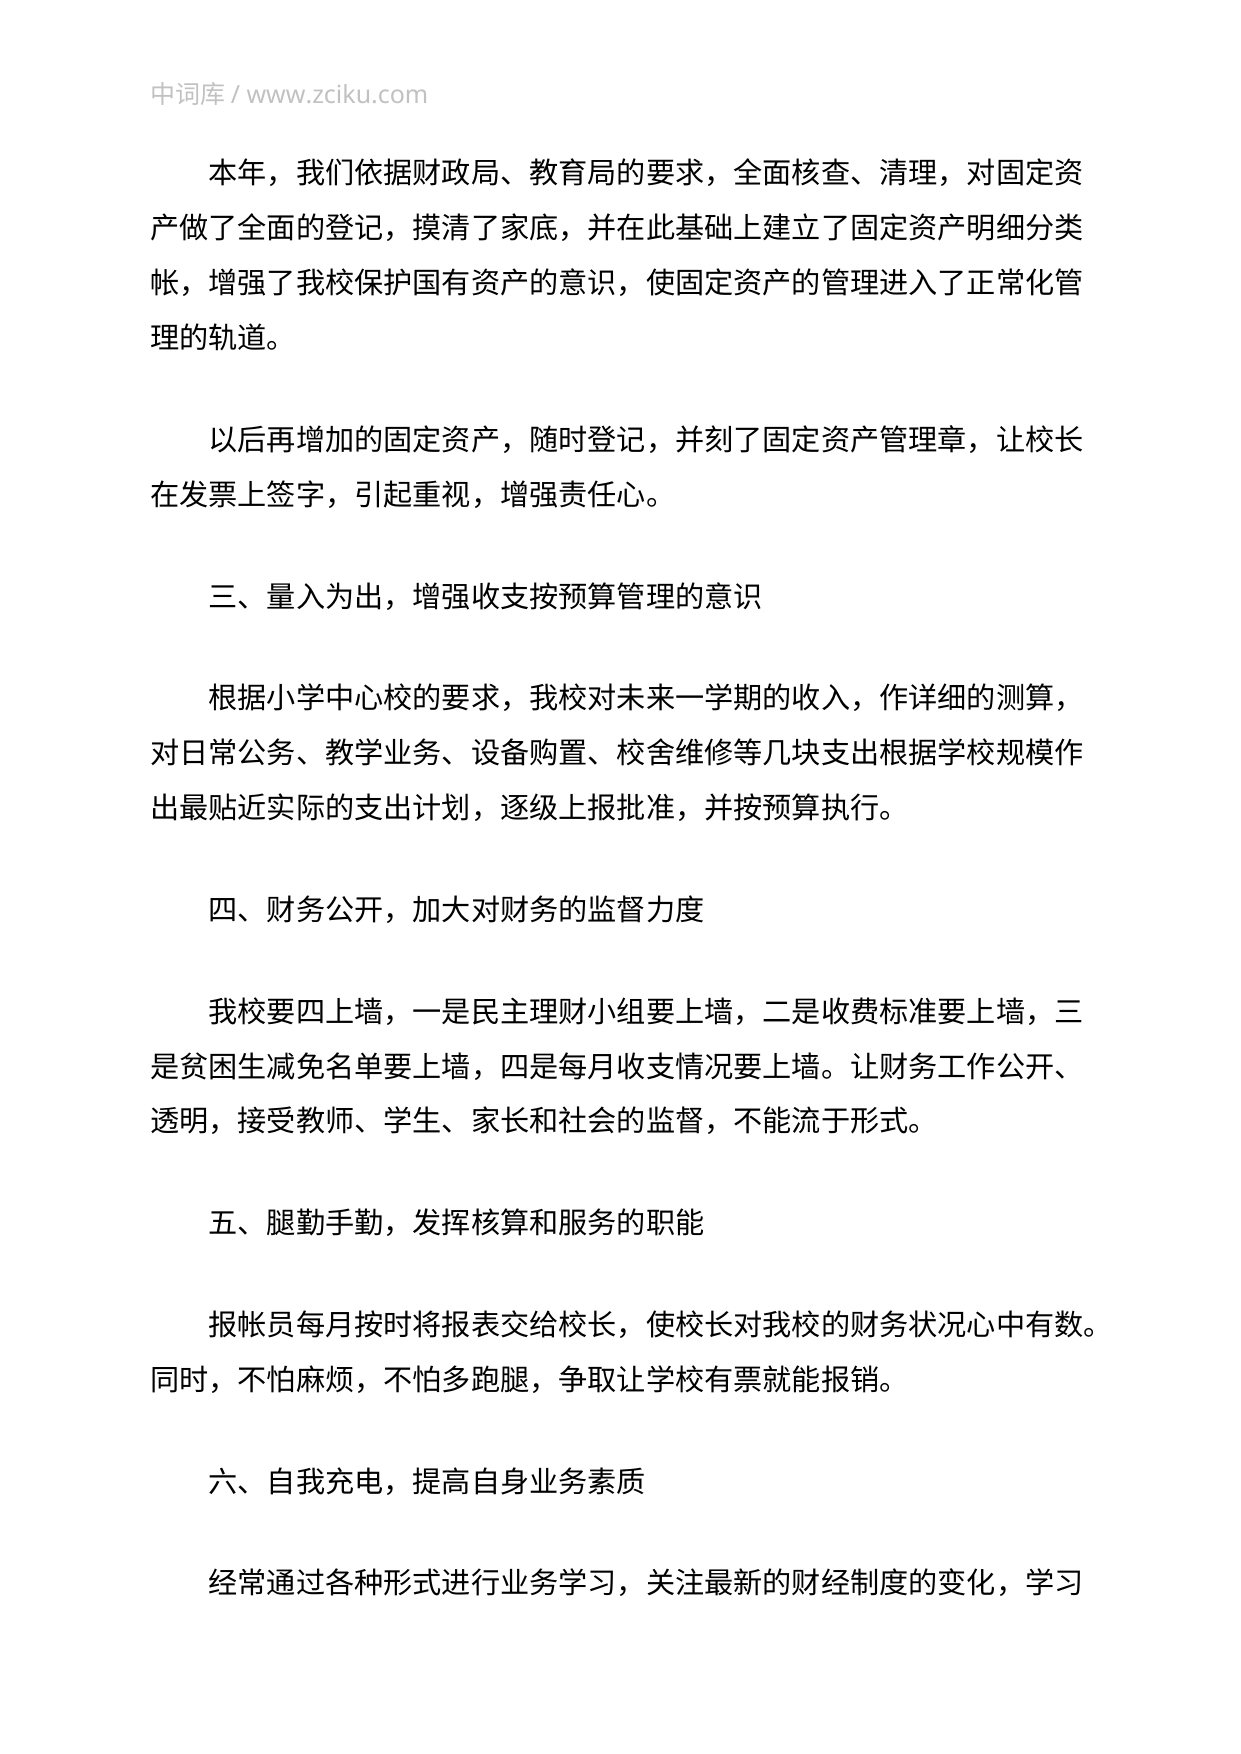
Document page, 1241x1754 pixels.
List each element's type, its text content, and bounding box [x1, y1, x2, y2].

text 三、量入为出，增强收支按预算管理的意识 [150, 573, 1090, 615]
text 以后再增加的固定资产，随时登记，并刻了固定资产管理章，让校长在发票上签字，引起重视，增强责任心。 [150, 416, 1090, 514]
text 根据小学中心校的要求，我校对未来一学期的收入，作详细的测算，对日常公务、教学业务、设备购置、校舍维修等几块支出根据学校规模作出最贴近实际的支出计划，逐级上报批准，并按预算执行。 [150, 675, 1090, 827]
text 本年，我们依据财政局、教育局的要求，全面核查、清理，对固定资产做了全面的登记，摸清了家底，并在此基础上建立了固定资产明细分类帐，增强了我校保护国有资产的意识，使固定资产的管理进入了正常化管理的轨道。 [150, 150, 1090, 357]
text 四、财务公开，加大对财务的监督力度 [150, 886, 1090, 929]
text 我校要四上墙，一是民主理财小组要上墙，二是收费标准要上墙，三是贫困生减免名单要上墙，四是每月收支情况要上墙。让财务工作公开、透明，接受教师、学生、家长和社会的监督，不能流于形式。 [150, 988, 1090, 1140]
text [150, 1560, 1090, 1602]
text 报帐员每月按时将报表交给校长，使校长对我校的财务状况心中有数。同时，不怕麻烦，不怕多跑腿，争取让学校有票就能报销。 [150, 1302, 1090, 1399]
text 五、腿勤手勤，发挥核算和服务的职能 [150, 1200, 1090, 1242]
text 六、自我充电，提高自身业务素质 [150, 1458, 1090, 1501]
